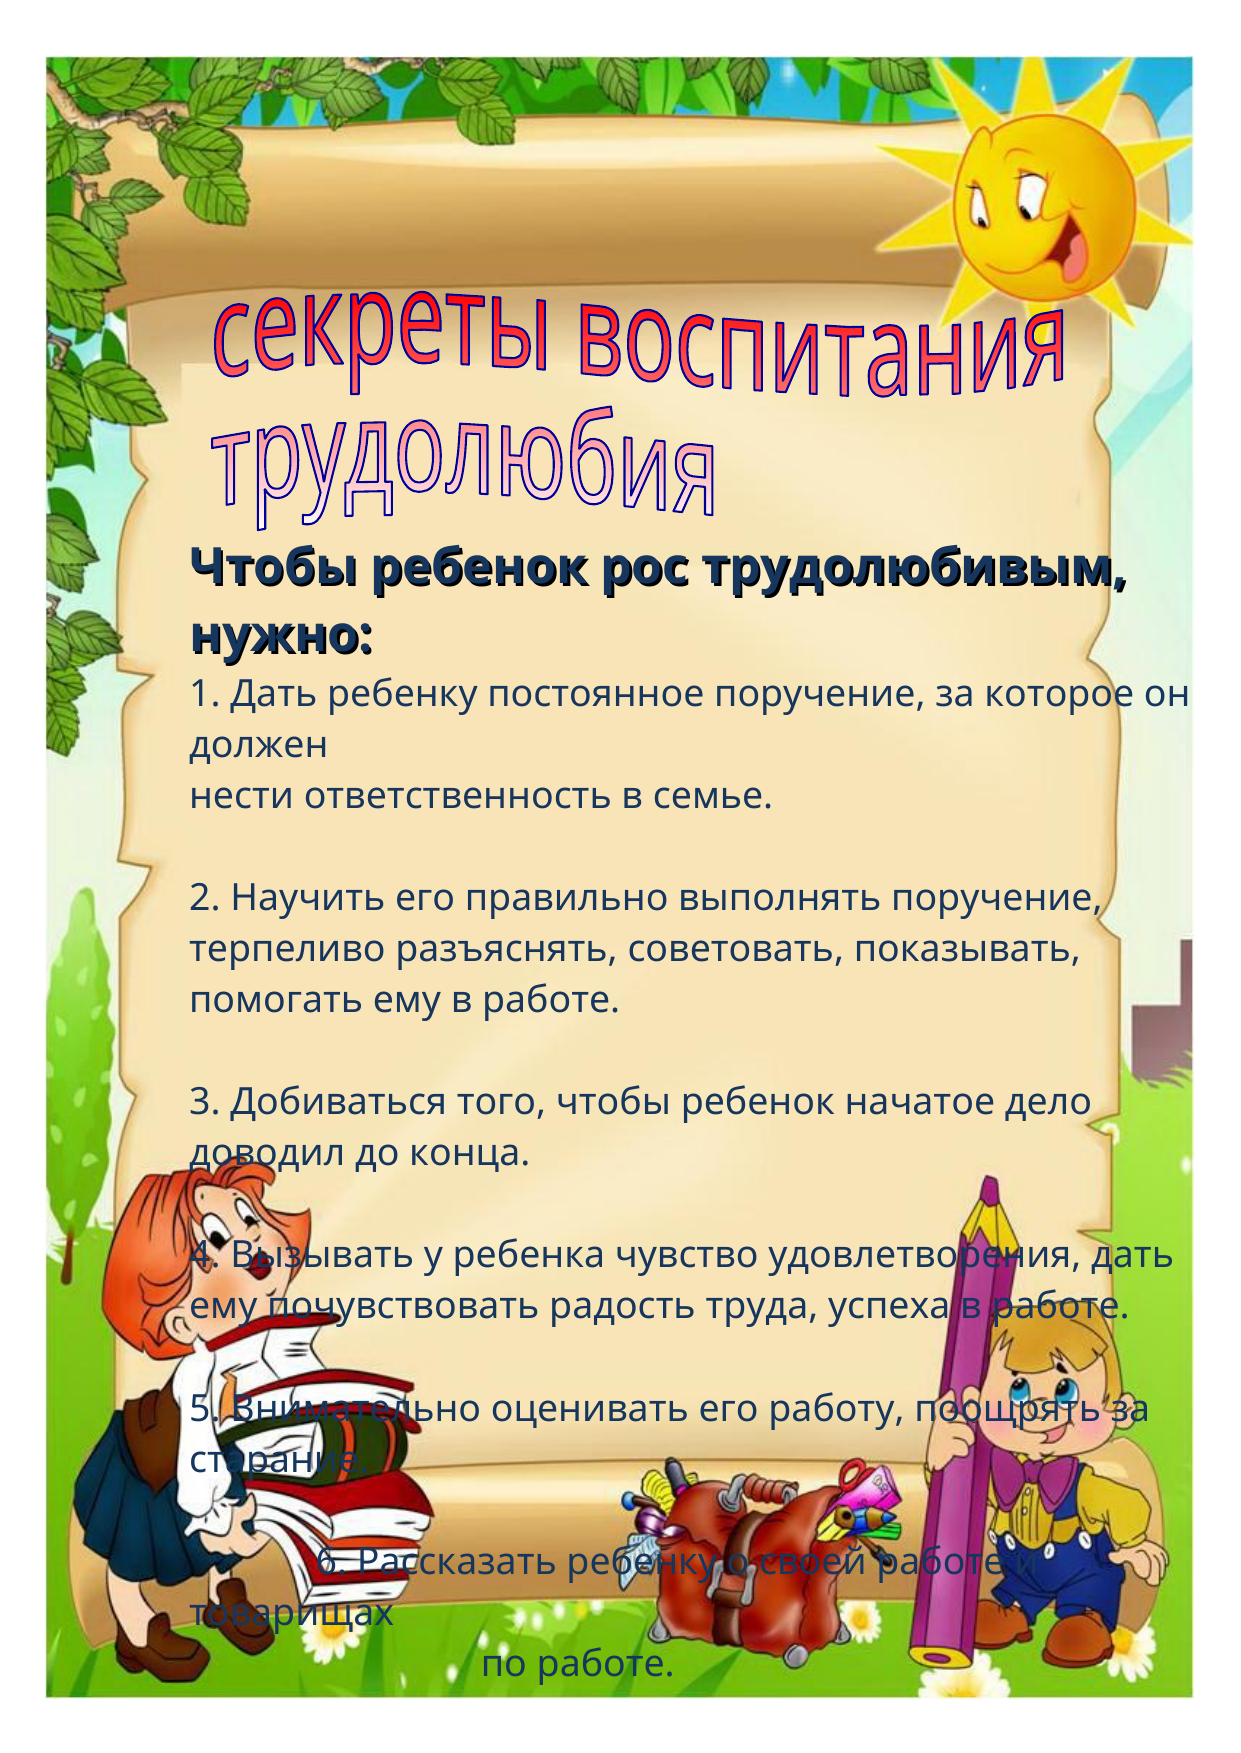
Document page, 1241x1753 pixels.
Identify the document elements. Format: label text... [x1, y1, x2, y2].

text нести ответственность в семье. [189, 768, 1199, 819]
text по работе. [189, 1636, 1199, 1687]
text 3. Добиваться того, чтобы ребенок начатое дело доводил до конца. [189, 1024, 1199, 1177]
text 2. Научить его правильно выполнять поручение, терпеливо разъяснять, советовать, показывать, помогать ему в работе. [189, 819, 1199, 1024]
text 5. Внимательно оценивать его работу, поощрять за старание. [189, 1330, 1199, 1483]
picture [267, 438, 289, 487]
picture [45, 56, 1194, 1699]
text Чтобы ребенок рос трудолюбивым, нужно: 1. Дать ребенку постоянное поручение, за которое он должен [189, 530, 1199, 768]
text 6. Рассказать ребенку о своей работе и товарищах [189, 1483, 1199, 1636]
text 4. Вызывать у ребенка чувство удовлетворения, дать ему почувствовать радость труда, успеха в работе. [189, 1177, 1199, 1330]
